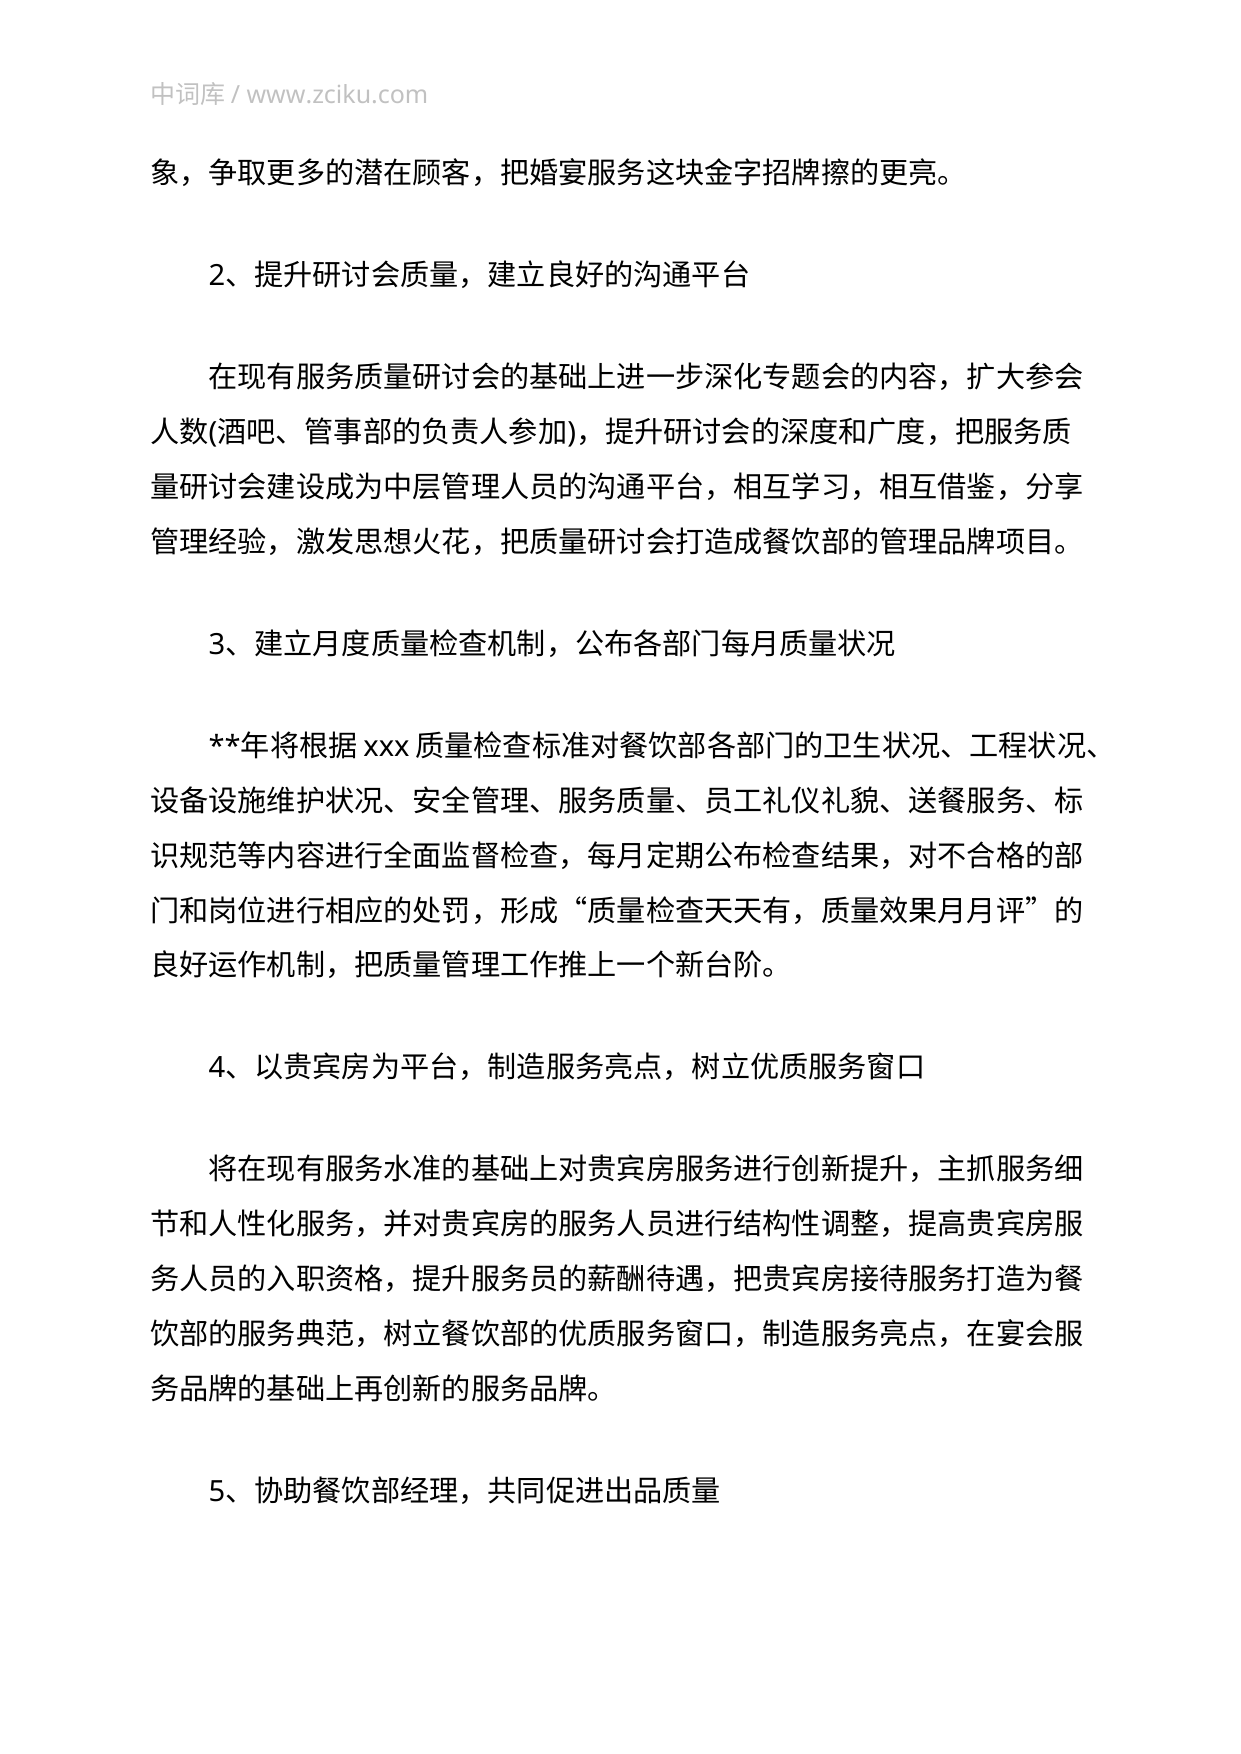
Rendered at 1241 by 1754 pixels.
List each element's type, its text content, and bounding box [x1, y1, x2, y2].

text 4、以贵宾房为平台，制造服务亮点，树立优质服务窗口 [150, 1044, 1090, 1086]
text 在现有服务质量研讨会的基础上进一步深化专题会的内容，扩大参会人数(酒吧、管事部的负责人参加)，提升研讨会的深度和广度，把服务质量研讨会建设成为中层管理人员的沟通平台，相互学习，相互借鉴，分享管理经验，激发思想火花，把质量研讨会打造成餐饮部的管理品牌项目。 [150, 354, 1090, 561]
text 5、协助餐饮部经理，共同促进出品质量 [150, 1467, 1090, 1509]
text 3、建立月度质量检查机制，公布各部门每月质量状况 [150, 620, 1090, 663]
text 将在现有服务水准的基础上对贵宾房服务进行创新提升，主抓服务细节和人性化服务，并对贵宾房的服务人员进行结构性调整，提高贵宾房服务人员的入职资格，提升服务员的薪酬待遇，把贵宾房接待服务打造为餐饮部的服务典范，树立餐饮部的优质服务窗口，制造服务亮点，在宴会服务品牌的基础上再创新的服务品牌。 [150, 1146, 1090, 1408]
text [150, 150, 1090, 192]
text **年将根据xxx质量检查标准对餐饮部各部门的卫生状况、工程状况、设备设施维护状况、安全管理、服务质量、员工礼仪礼貌、送餐服务、标识规范等内容进行全面监督检查，每月定期公布检查结果，对不合格的部门和岗位进行相应的处罚，形成“质量检查天天有，质量效果月月评”的良好运作机制，把质量管理工作推上一个新台阶。 [150, 722, 1090, 984]
text 2、提升研讨会质量，建立良好的沟通平台 [150, 252, 1090, 294]
